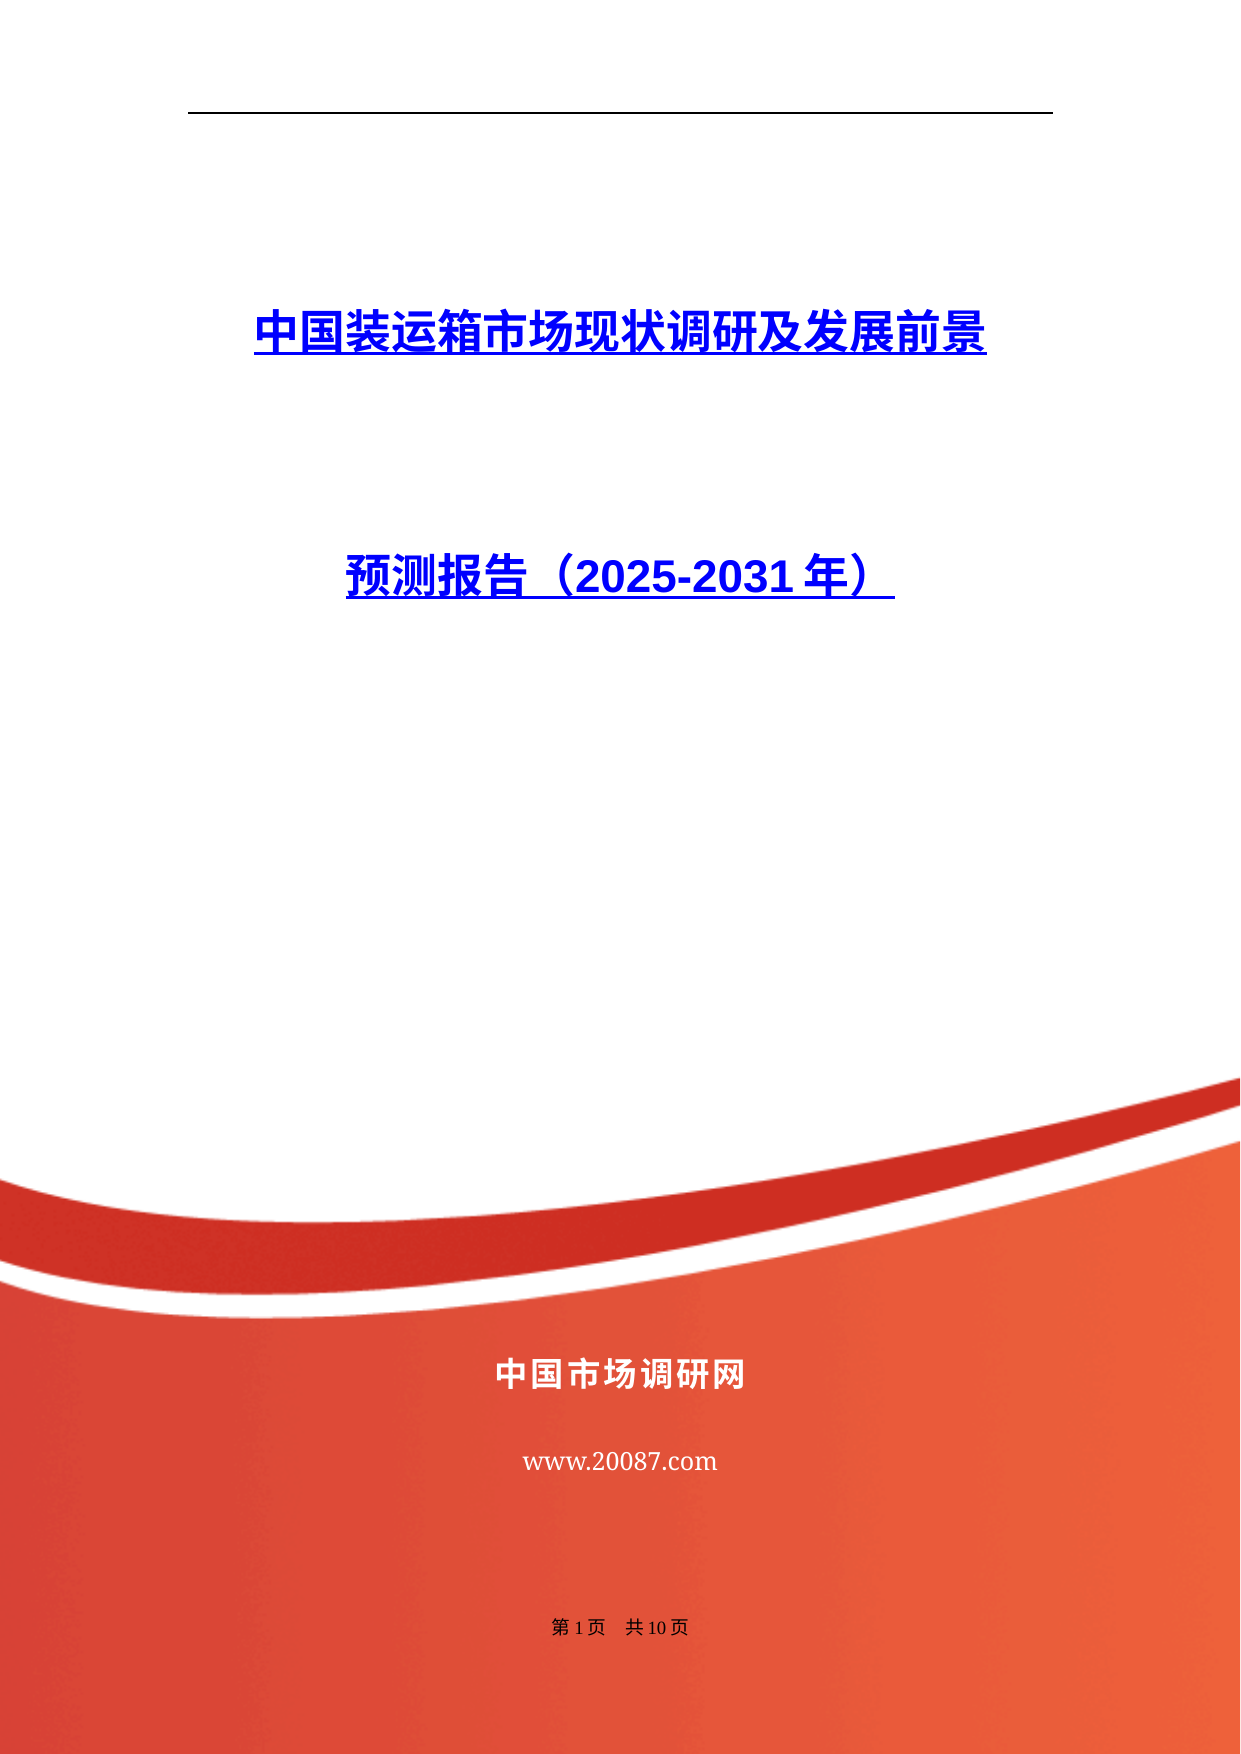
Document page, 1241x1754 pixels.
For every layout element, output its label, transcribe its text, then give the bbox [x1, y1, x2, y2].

text www.20087.com [187, 1428, 1053, 1493]
picture [0, 1006, 1241, 1754]
table_header 中国装运箱市场现状调研及发展前景预测报告（2025-2031年） [188, 207, 1053, 773]
subtitle 中国市场调研网 [187, 1339, 1053, 1404]
